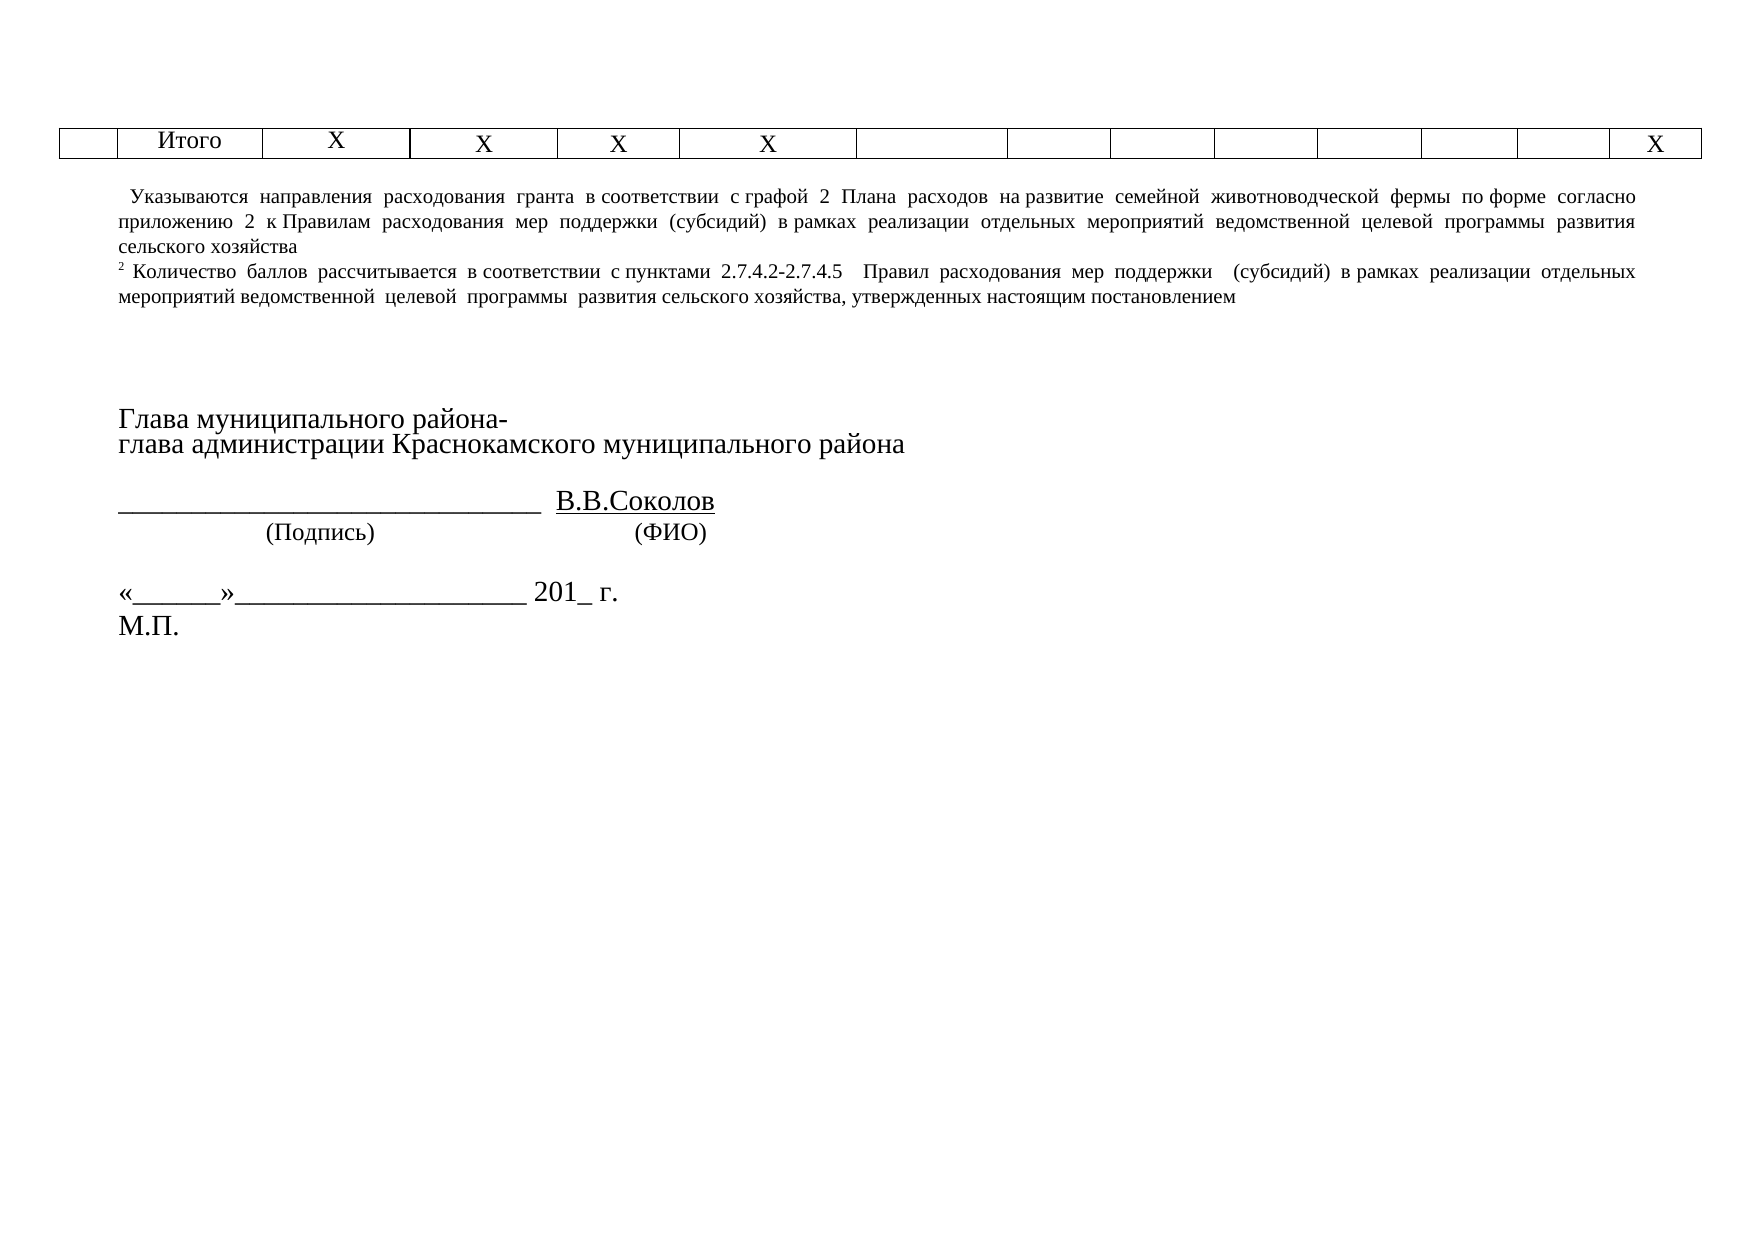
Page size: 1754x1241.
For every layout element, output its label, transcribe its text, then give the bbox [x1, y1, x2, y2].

table_cell Итого [118, 129, 262, 157]
text (Подпись) (ФИО) [118, 517, 1636, 546]
text _____________________________ В.В.Соколов [118, 483, 1636, 517]
text глава администрации Краснокамского муниципального района [118, 433, 1636, 458]
table_cell [1518, 129, 1609, 157]
table_cell [1111, 129, 1214, 157]
text Указываются направления расходования гранта в соответствии с графой 2 Плана расходов на развитие семейной животноводческой фермы по форме согласно приложению 2 к Правилам расходования мер поддержки (субсидий) в рамках реализации отдельных мероприятий ведомственной целевой программы развития сельского хозяйства [118, 183, 1636, 258]
table_cell [1008, 129, 1110, 157]
table_cell Х [1610, 129, 1701, 157]
table_cell [60, 129, 117, 157]
table_cell [1422, 129, 1517, 157]
text «______»____________________ 201_ г. [118, 574, 1636, 608]
table_cell Х [263, 129, 409, 157]
table_cell Х [680, 129, 856, 157]
table_cell [1318, 129, 1421, 157]
text М.П. [118, 608, 1636, 642]
table_cell Х [411, 129, 557, 157]
table_cell [857, 129, 1007, 157]
text 2 Количество баллов рассчитывается в соответствии с пунктами 2.7.4.2-2.7.4.5 Правил расходования мер поддержки (субсидий) в рамках реализации отдельных мероприятий ведомственной целевой программы развития сельского хозяйства, утвержденных настоящим постановлением [118, 258, 1636, 308]
table_cell [1215, 129, 1317, 157]
table_cell Х [558, 129, 679, 157]
text Глава муниципального района- [118, 408, 1636, 433]
